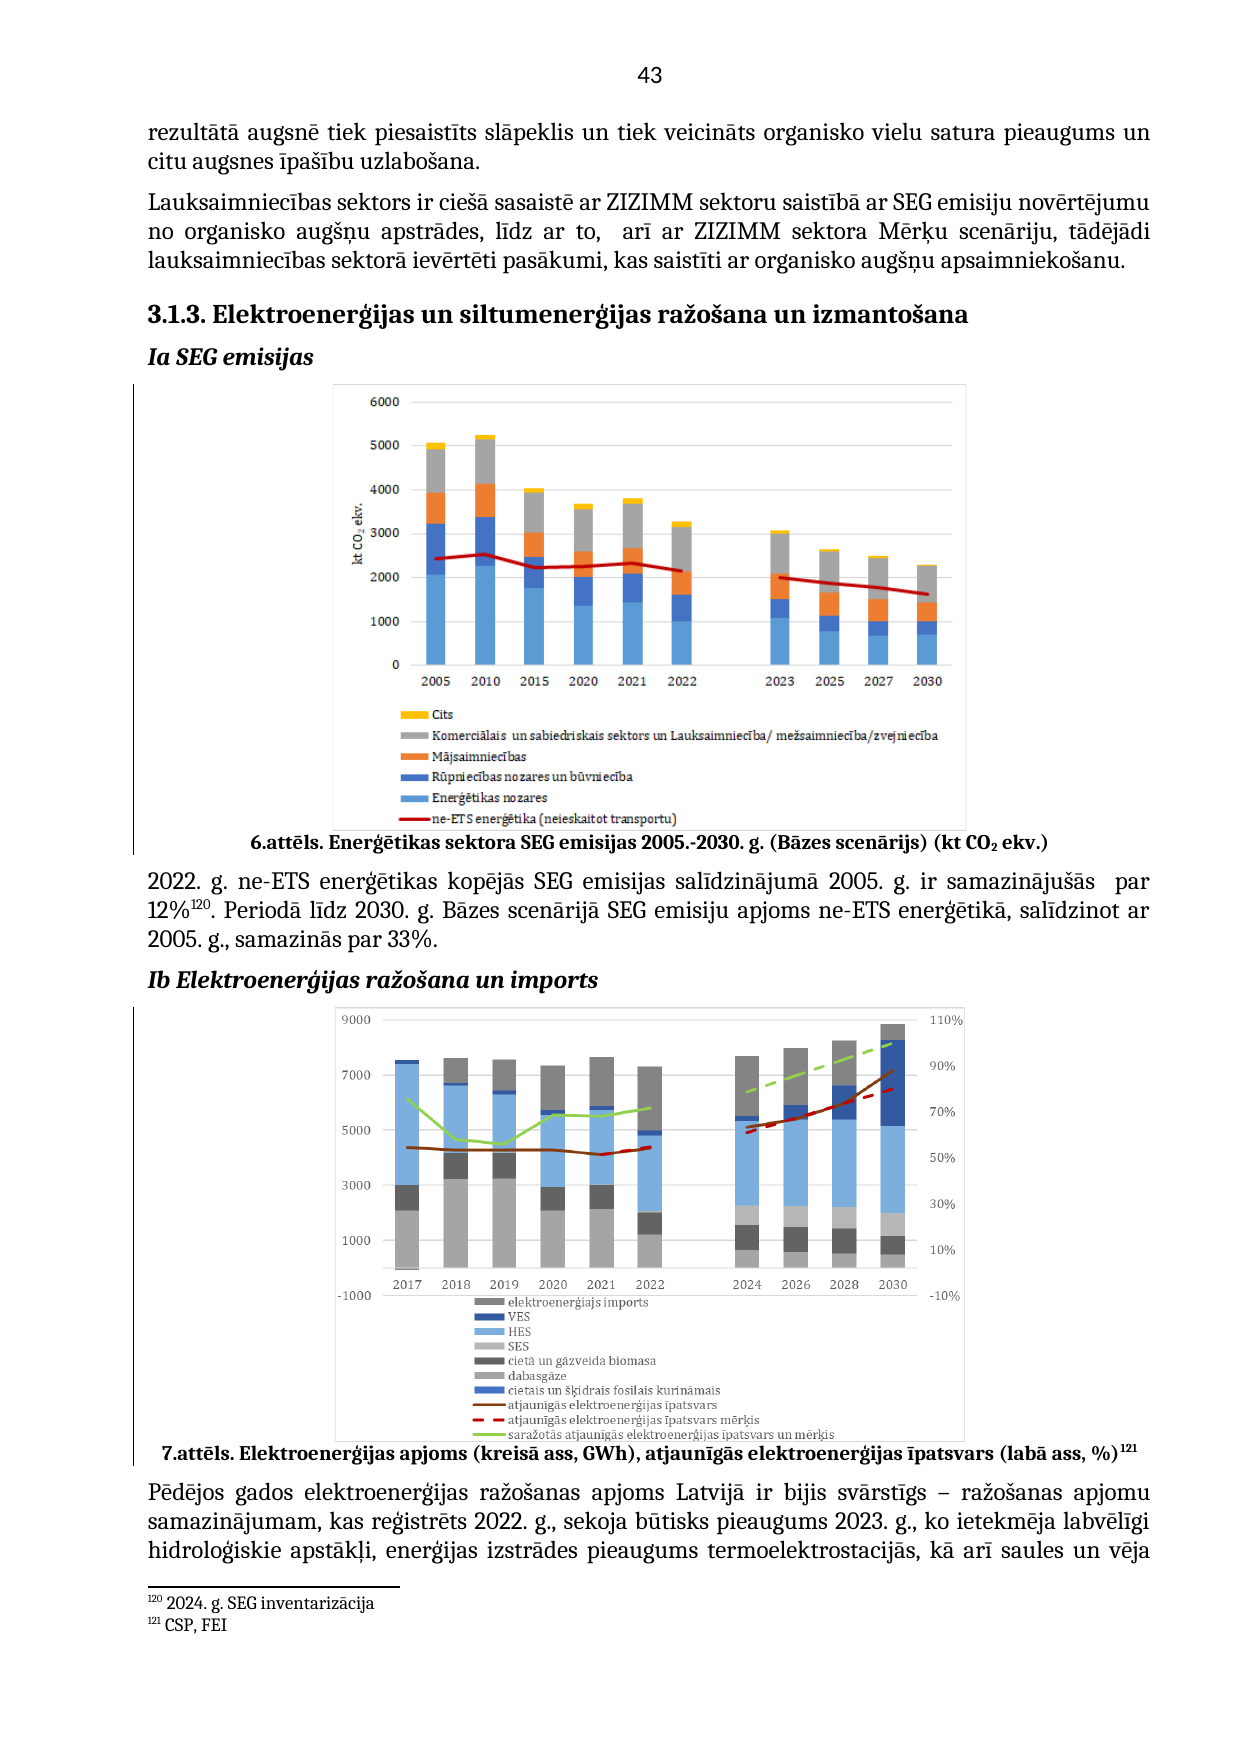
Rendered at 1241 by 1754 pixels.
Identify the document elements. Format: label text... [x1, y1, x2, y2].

subtitle 3.1.3. Elektroenerģijas un siltumenerģijas ražošana un izmantošana [148, 299, 1152, 331]
picture [334, 1007, 965, 1442]
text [148, 118, 1152, 176]
text 2022. g. ne-ETS enerģētikas kopējās SEG emisijas salīdzinājumā 2005. g. ir samazinājušās par 12%. Periodā līdz 2030. g. Bāzes scenārijā SEG emisiju apjoms ne-ETS enerģētikā, salīdzinot ar 2005. g., samazinās par 33%. [148, 867, 1152, 953]
text 6.attēls. Enerģētikas sektora SEG emisijas 2005.-2030. g. (Bāzes scenārijs) (kt CO2 ekv.) [148, 831, 1152, 855]
subtitle Ib Elektroenerģijas ražošana un imports [148, 966, 1152, 995]
text Lauksaimniecības sektors ir ciešā sasaistē ar ZIZIMM sektoru saistībā ar SEG emisiju novērtējumu no organisko augšņu apstrādes, līdz ar to, arī ar ZIZIMM sektora Mērķu scenāriju, tādējādi lauksaimniecības sektorā ievērtēti pasākumi, kas saistīti ar organisko augšņu apsaimniekošanu. [148, 188, 1152, 274]
picture [332, 384, 967, 831]
text 7.attēls. Elektroenerģijas apjoms (kreisā ass, GWh), atjaunīgās elektroenerģijas īpatsvars (labā ass, %) [148, 1442, 1152, 1466]
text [148, 1478, 1152, 1564]
subtitle Ia SEG emisijas [148, 343, 1152, 372]
